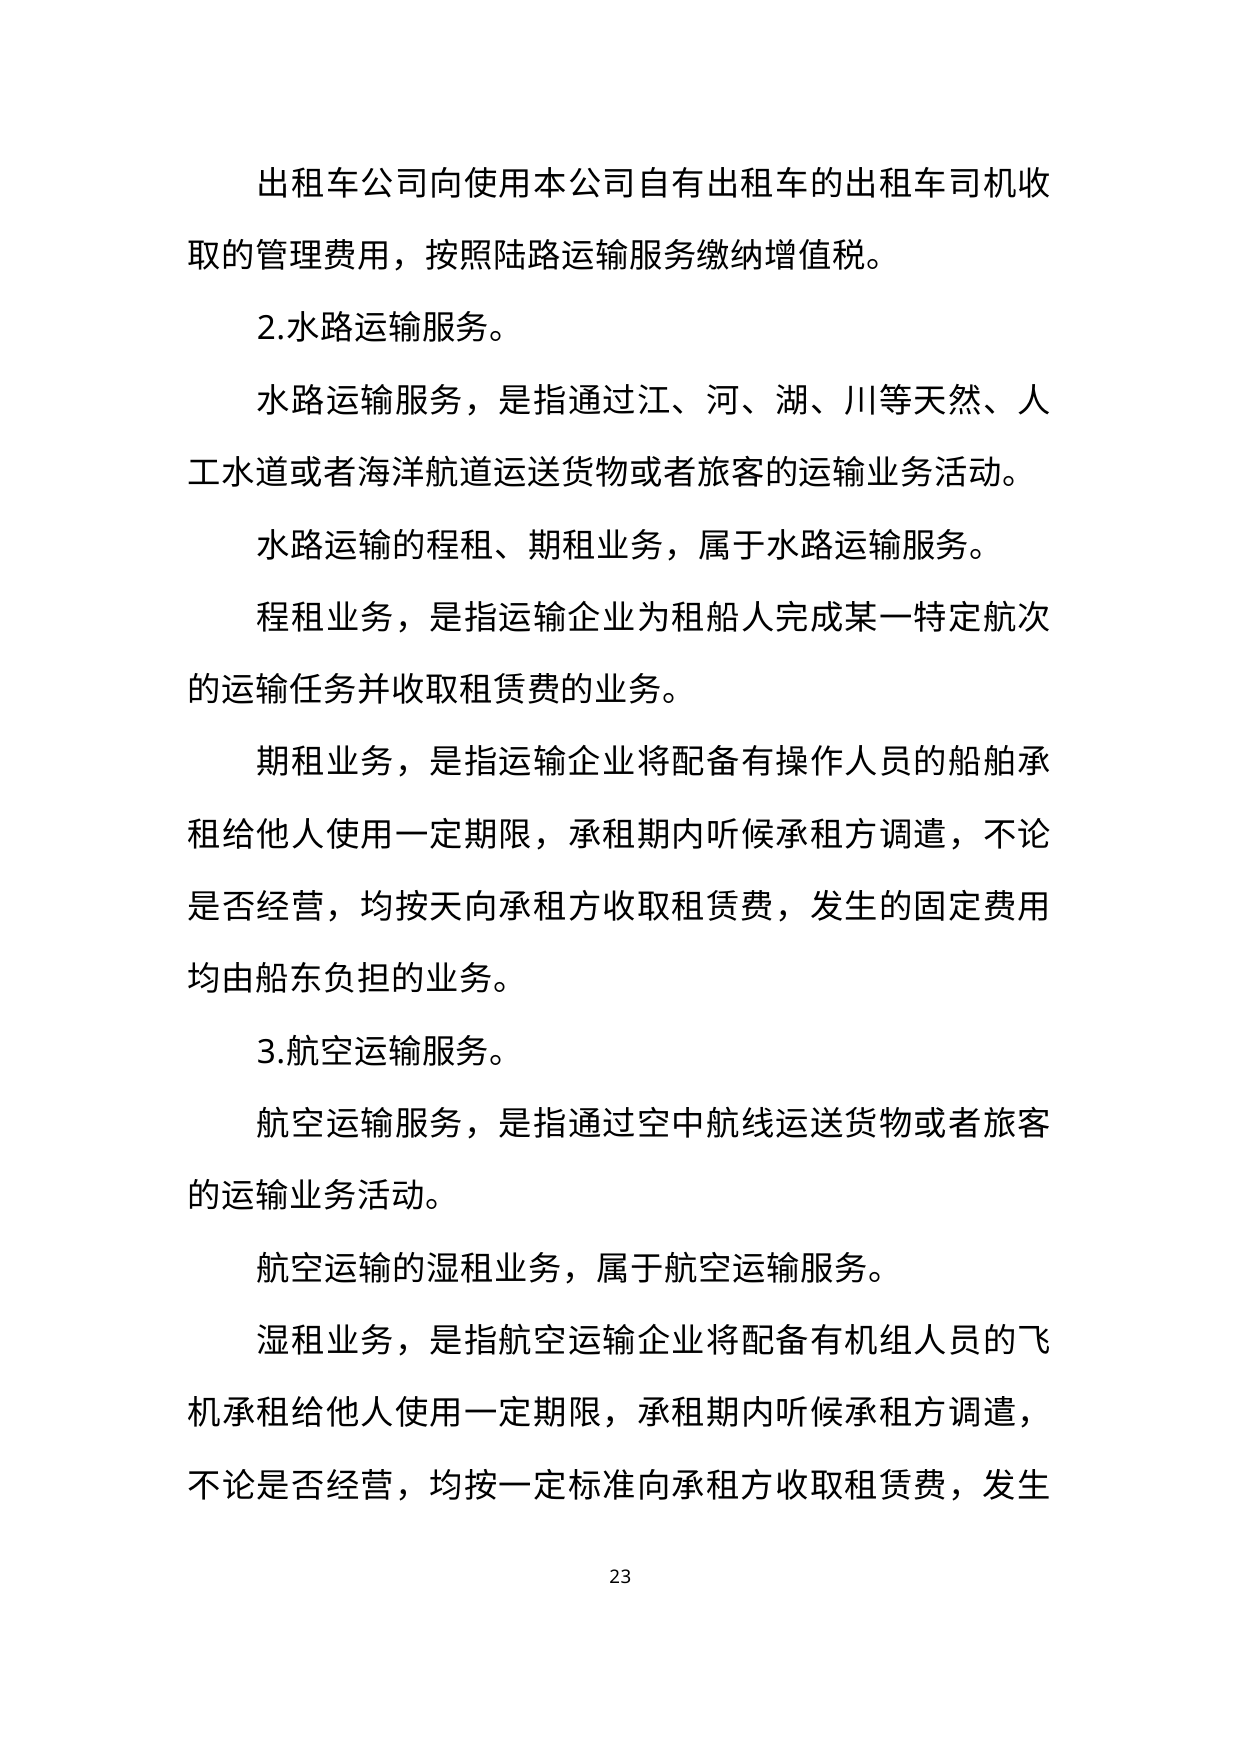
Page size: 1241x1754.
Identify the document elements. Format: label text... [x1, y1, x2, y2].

text 程租业务，是指运输企业为租船人完成某一特定航次的运输任务并收取租赁费的业务。 [187, 591, 1053, 711]
text 水路运输服务，是指通过江、河、湖、川等天然、人工水道或者海洋航道运送货物或者旅客的运输业务活动。 [187, 374, 1053, 494]
text 航空运输的湿租业务，属于航空运输服务。 [187, 1242, 1053, 1290]
text 3.航空运输服务。 [187, 1024, 1053, 1073]
text 航空运输服务，是指通过空中航线运送货物或者旅客的运输业务活动。 [187, 1097, 1053, 1217]
text 期租业务，是指运输企业将配备有操作人员的船舶承租给他人使用一定期限，承租期内听候承租方调遣，不论是否经营，均按天向承租方收取租赁费，发生的固定费用均由船东负担的业务。 [187, 735, 1053, 1000]
text 2.水路运输服务。 [187, 301, 1053, 349]
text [187, 1314, 1053, 1507]
text 水路运输的程租、期租业务，属于水路运输服务。 [187, 518, 1053, 567]
text 出租车公司向使用本公司自有出租车的出租车司机收取的管理费用，按照陆路运输服务缴纳增值税。 [187, 157, 1053, 277]
